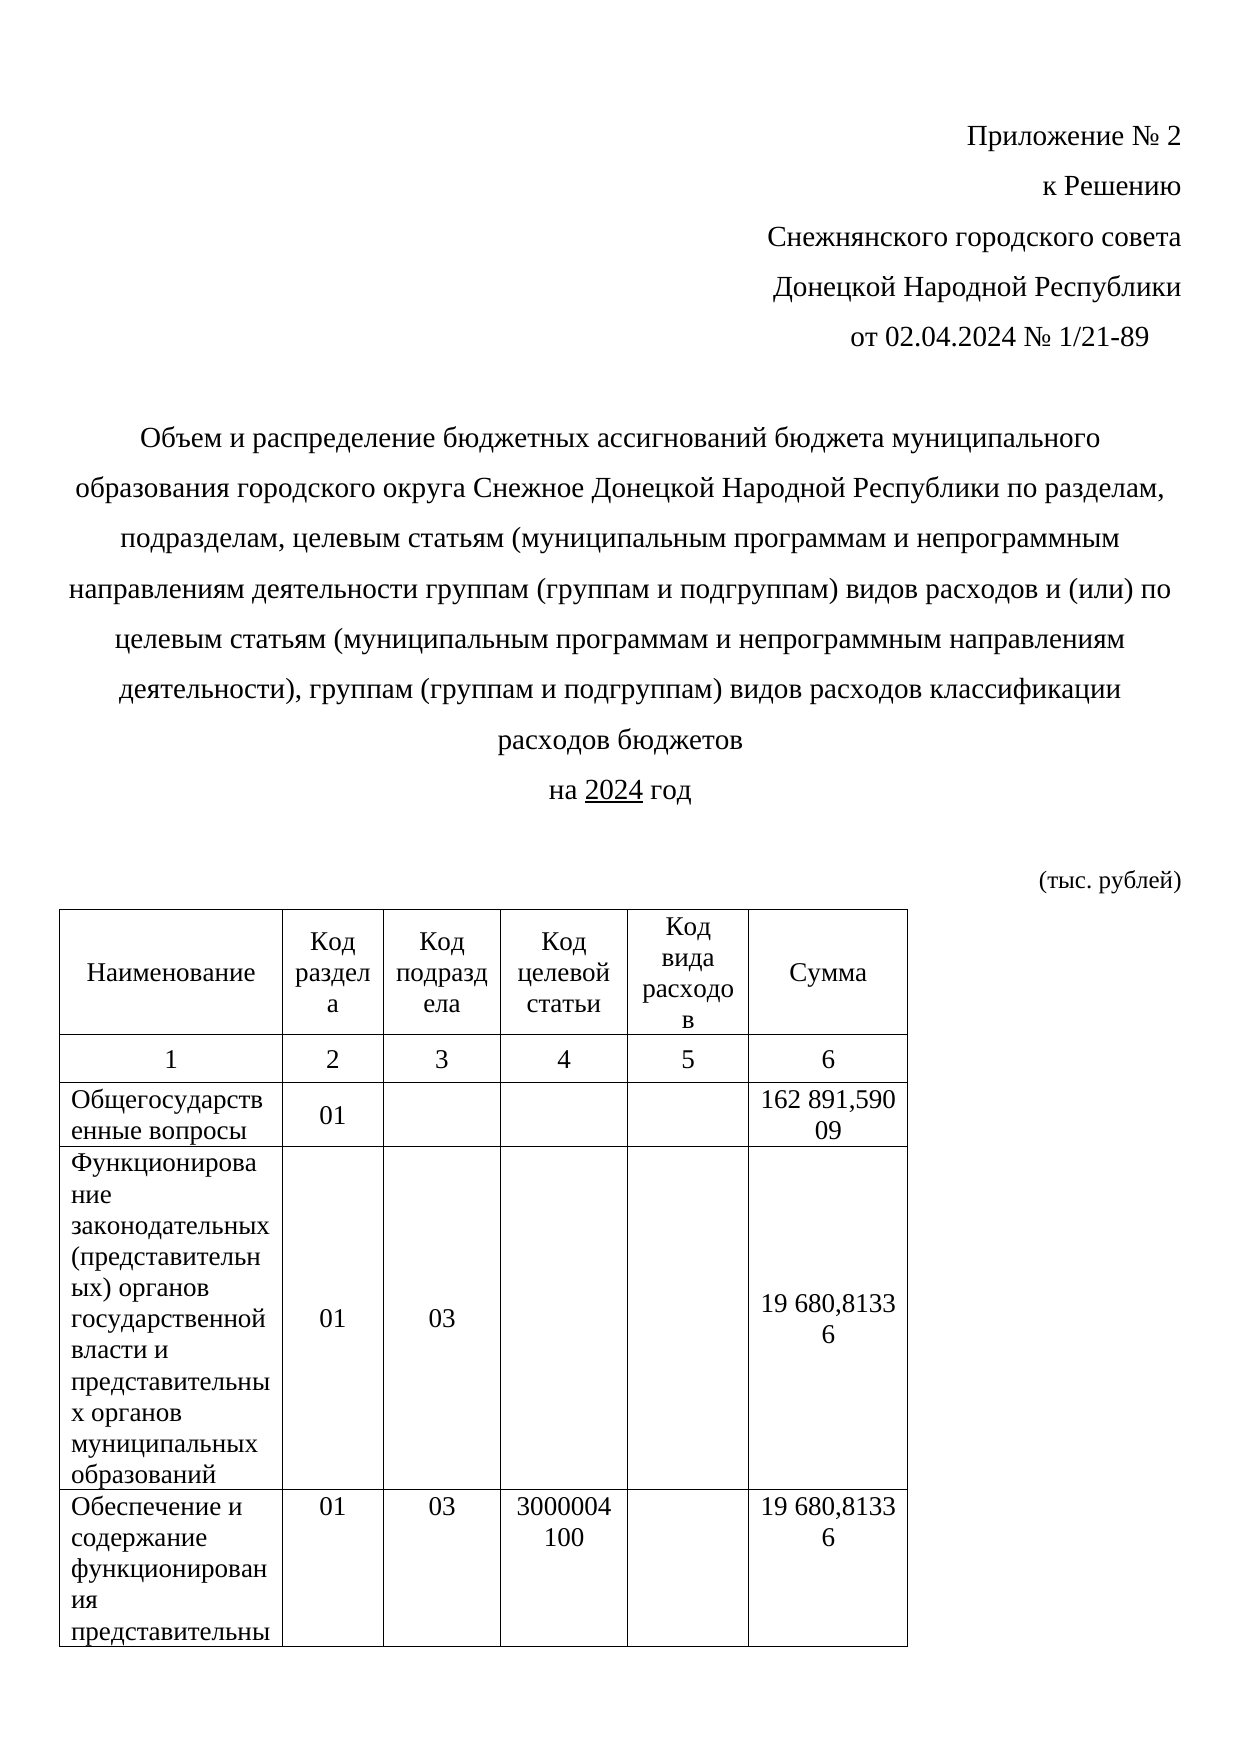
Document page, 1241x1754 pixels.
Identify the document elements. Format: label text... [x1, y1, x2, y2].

table_cell Функционирование законодательных (представительных) органов государственной власти и представительных органов муниципальных образований [60, 1147, 282, 1489]
table_cell 03 [384, 1147, 500, 1489]
text Донецкой Народной Республики [59, 269, 1181, 303]
table_cell 5 [628, 1035, 748, 1082]
table_cell [501, 1083, 627, 1146]
table_cell 03 [384, 1490, 500, 1646]
table_cell 01 [283, 1147, 383, 1489]
table_header Сумма [749, 910, 907, 1034]
table_cell [384, 1083, 500, 1146]
table_header Код раздела [283, 910, 383, 1034]
text к Решению [59, 168, 1181, 202]
table_cell 4 [501, 1035, 627, 1082]
text Объем и распределение бюджетных ассигнований бюджета муниципального образования городского округа Снежное Донецкой Народной Республики по разделам, подразделам, целевым статьям (муниципальным программам и непрограммным направлениям деятельности группам (группам и подгруппам) видов расходов и (или) по целевым статьям (муниципальным программам и непрограммным направлениям деятельности), группам (группам и подгруппам) видов расходов классификации расходов бюджетов [59, 420, 1181, 755]
table_cell 3 [384, 1035, 500, 1082]
text на 2024 год [59, 772, 1181, 806]
table_cell [501, 1147, 627, 1489]
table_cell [60, 1490, 282, 1646]
table_cell [628, 1147, 748, 1489]
table_cell 01 [283, 1083, 383, 1146]
table_header Код подраздела [384, 910, 500, 1034]
text Снежнянского городского совета [59, 219, 1181, 252]
table_cell [628, 1083, 748, 1146]
table_header Код вида расходов [628, 910, 748, 1034]
table_cell 3000004100 [501, 1490, 627, 1646]
table_cell [628, 1490, 748, 1646]
table_header Наименование [60, 910, 282, 1034]
table_cell 162 891,59009 [749, 1083, 907, 1146]
table_cell 19 680,81336 [749, 1147, 907, 1489]
table_header Код целевой статьи [501, 910, 627, 1034]
text от 02.04.2024 № 1/21-89 [59, 319, 1181, 353]
table_cell 2 [283, 1035, 383, 1082]
table_cell 6 [749, 1035, 907, 1082]
table_cell 01 [283, 1490, 383, 1646]
table_cell Общегосударственные вопросы [60, 1083, 282, 1146]
text (тыс. рублей) [59, 866, 1181, 894]
text Приложение № 2 [59, 118, 1181, 152]
table_cell 19 680,81336 [749, 1490, 907, 1646]
table_cell 1 [60, 1035, 282, 1082]
